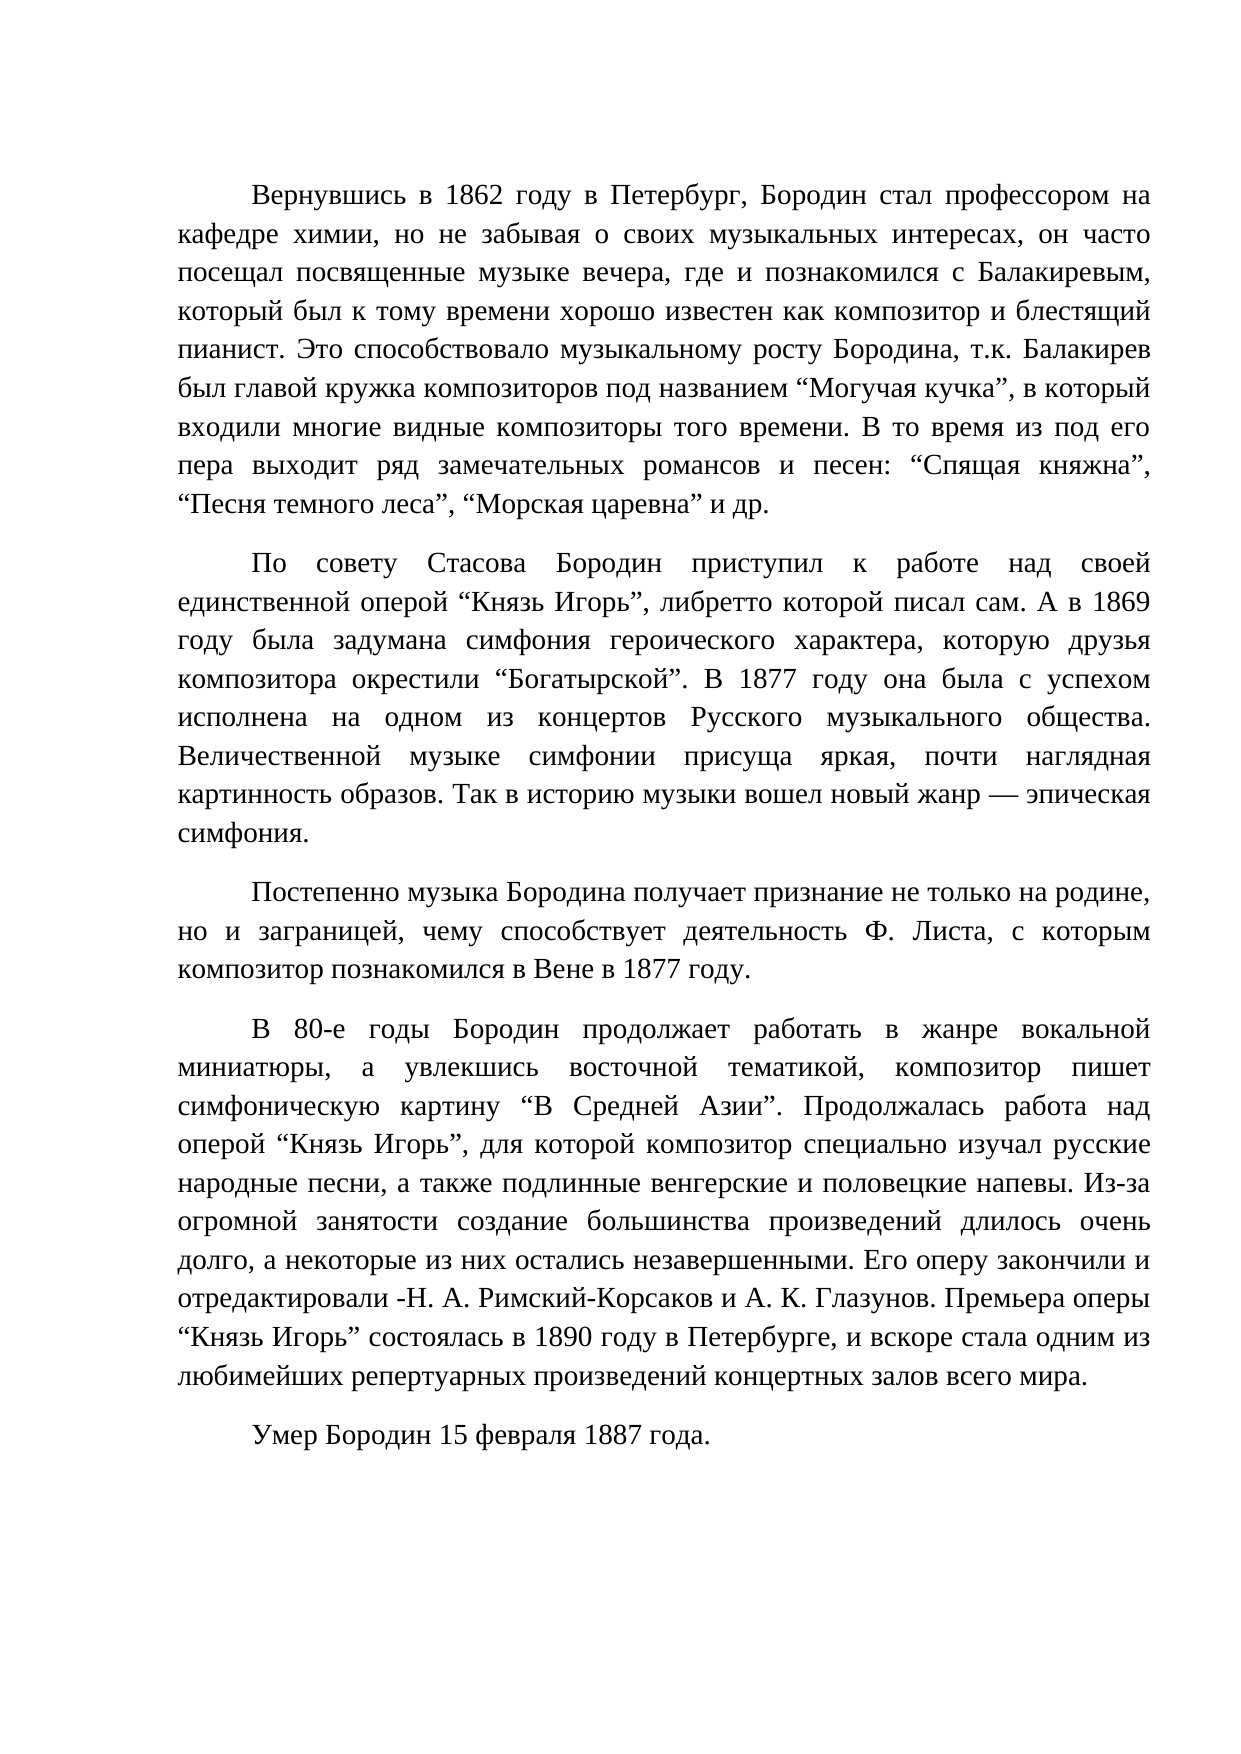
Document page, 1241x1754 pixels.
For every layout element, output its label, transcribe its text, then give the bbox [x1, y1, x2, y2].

text В 80-е годы Бородин продолжает работать в жанре вокальной миниатюры, а увлекшись восточной тематикой, композитор пишет симфоническую картину “В Средней Азии”. Продолжалась работа над оперой “Князь Игорь”, для которой композитор специально изучал русские народные песни, а также подлинные венгерские и половецкие напевы. Из-за огромной занятости создание большинства произведений длилось очень долго, а некоторые из них остались незавершенными. Его оперу закончили и отредактировали -Н. А. Римский-Корсаков и А. К. Глазунов. Премьера оперы “Князь Игорь” состоялась в 1890 году в Петербурге, и вскоре стала одним из любимейших репертуарных произведений концертных залов всего мира. [177, 1011, 1152, 1391]
text По совету Стасова Бородин приступил к работе над своей единственной оперой “Князь Игорь”, либретто которой писал сам. А в 1869 году была задумана симфония героического характера, которую друзья композитора окрестили “Богатырской”. В 1877 году она была с успехом исполнена на одном из концертов Русского музыкального общества. Величественной музыке симфонии присуща яркая, почти наглядная картинность образов. Так в историю музыки вошел новый жанр — эпическая симфония. [177, 545, 1152, 848]
text Вернувшись в 1862 году в Петербург, Бородин стал профессором на кафедре химии, но не забывая о своих музыкальных интересах, он часто посещал посвященные музыке вечера, где и познакомился с Балакиревым, который был к тому времени хорошо известен как композитор и блестящий пианист. Это способствовало музыкальному росту Бородина, т.к. Балакирев был главой кружка композиторов под названием “Могучая кучка”, в который входили многие видные композиторы того времени. В то время из под его пера выходит ряд замечательных романсов и песен: “Спящая княжна”, “Песня темного леса”, “Морская царевна” и др. [177, 177, 1152, 519]
text Умер Бородин 15 февраля 1887 года. [177, 1417, 1152, 1451]
text Постепенно музыка Бородина получает признание не только на родине, но и заграницей, чему способствует деятельность Ф. Листа, с которым композитор познакомился в Вене в 1877 году. [177, 874, 1152, 985]
